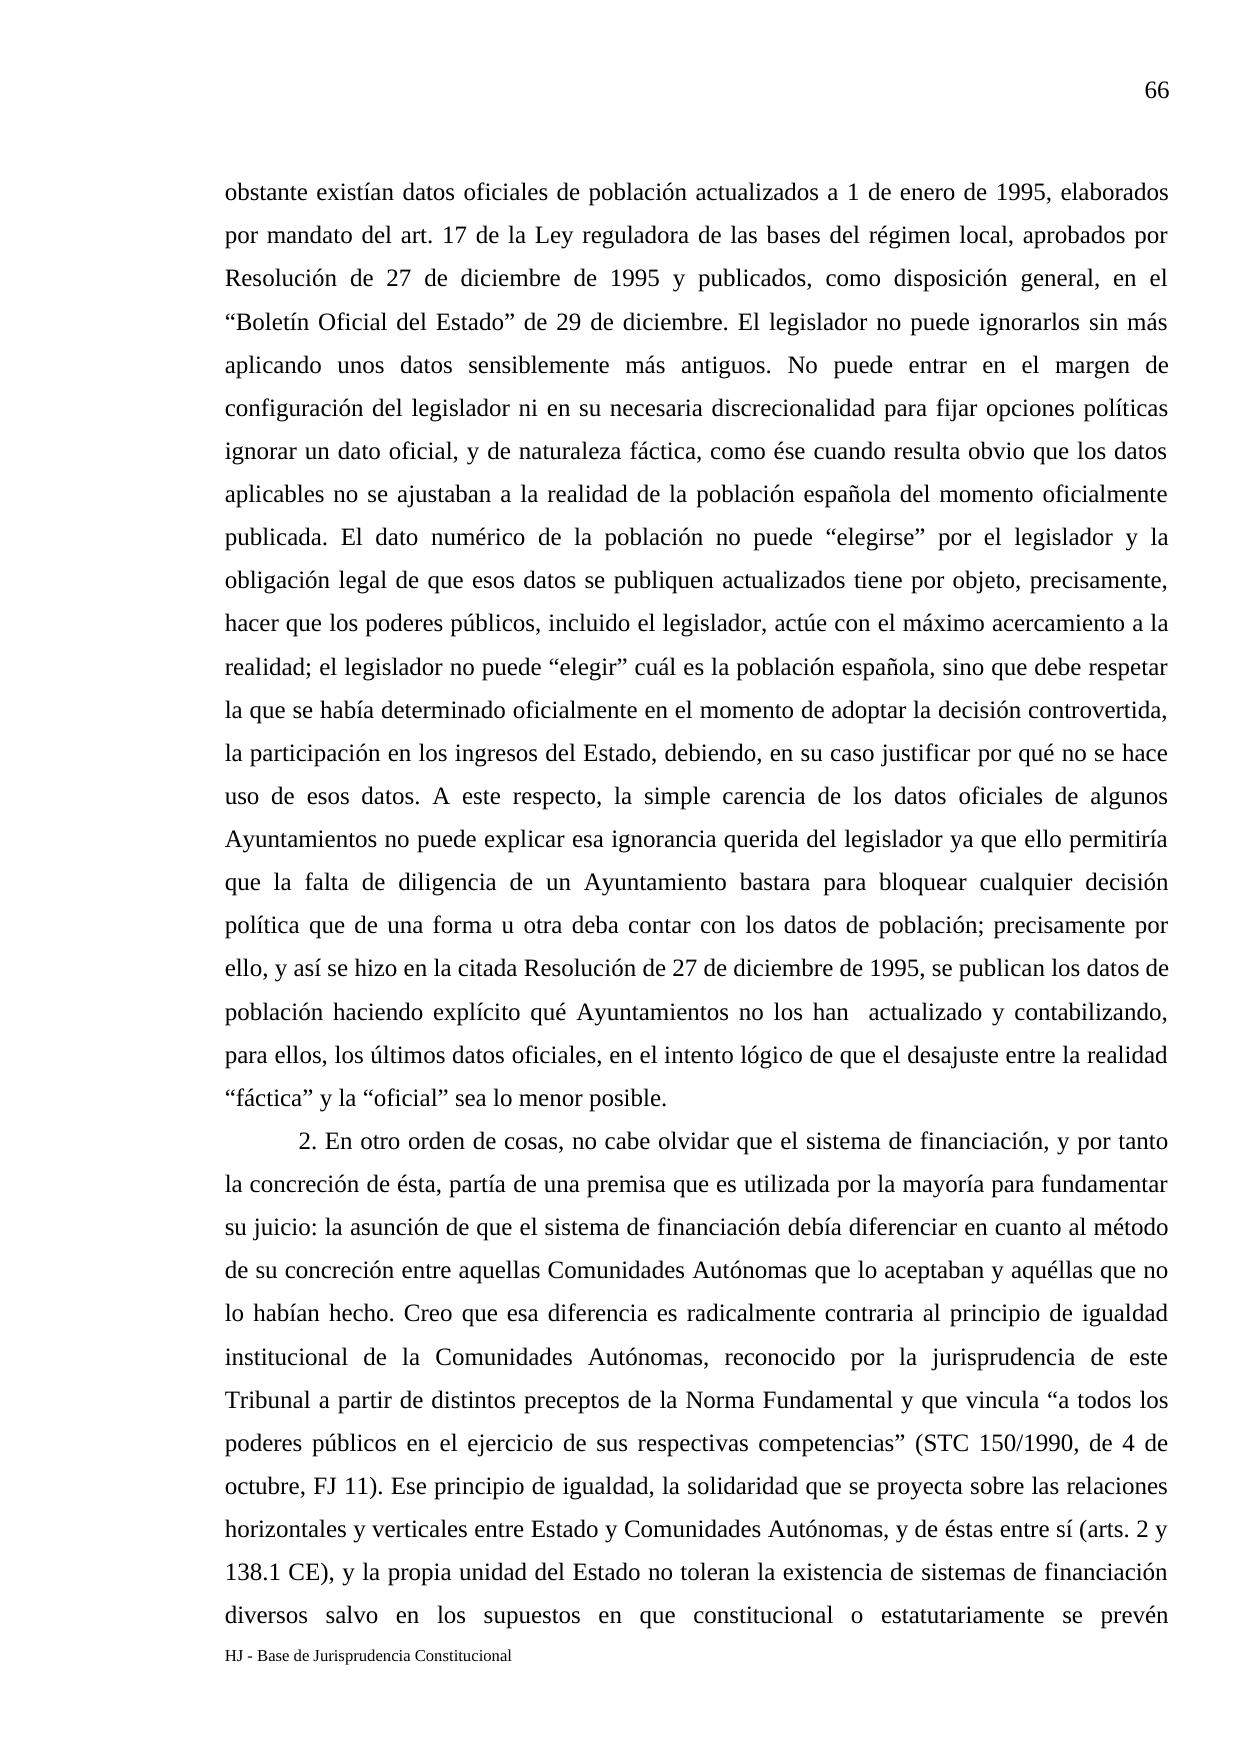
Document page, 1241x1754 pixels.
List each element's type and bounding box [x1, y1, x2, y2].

text [224, 1126, 1169, 1629]
text [224, 177, 1169, 1112]
